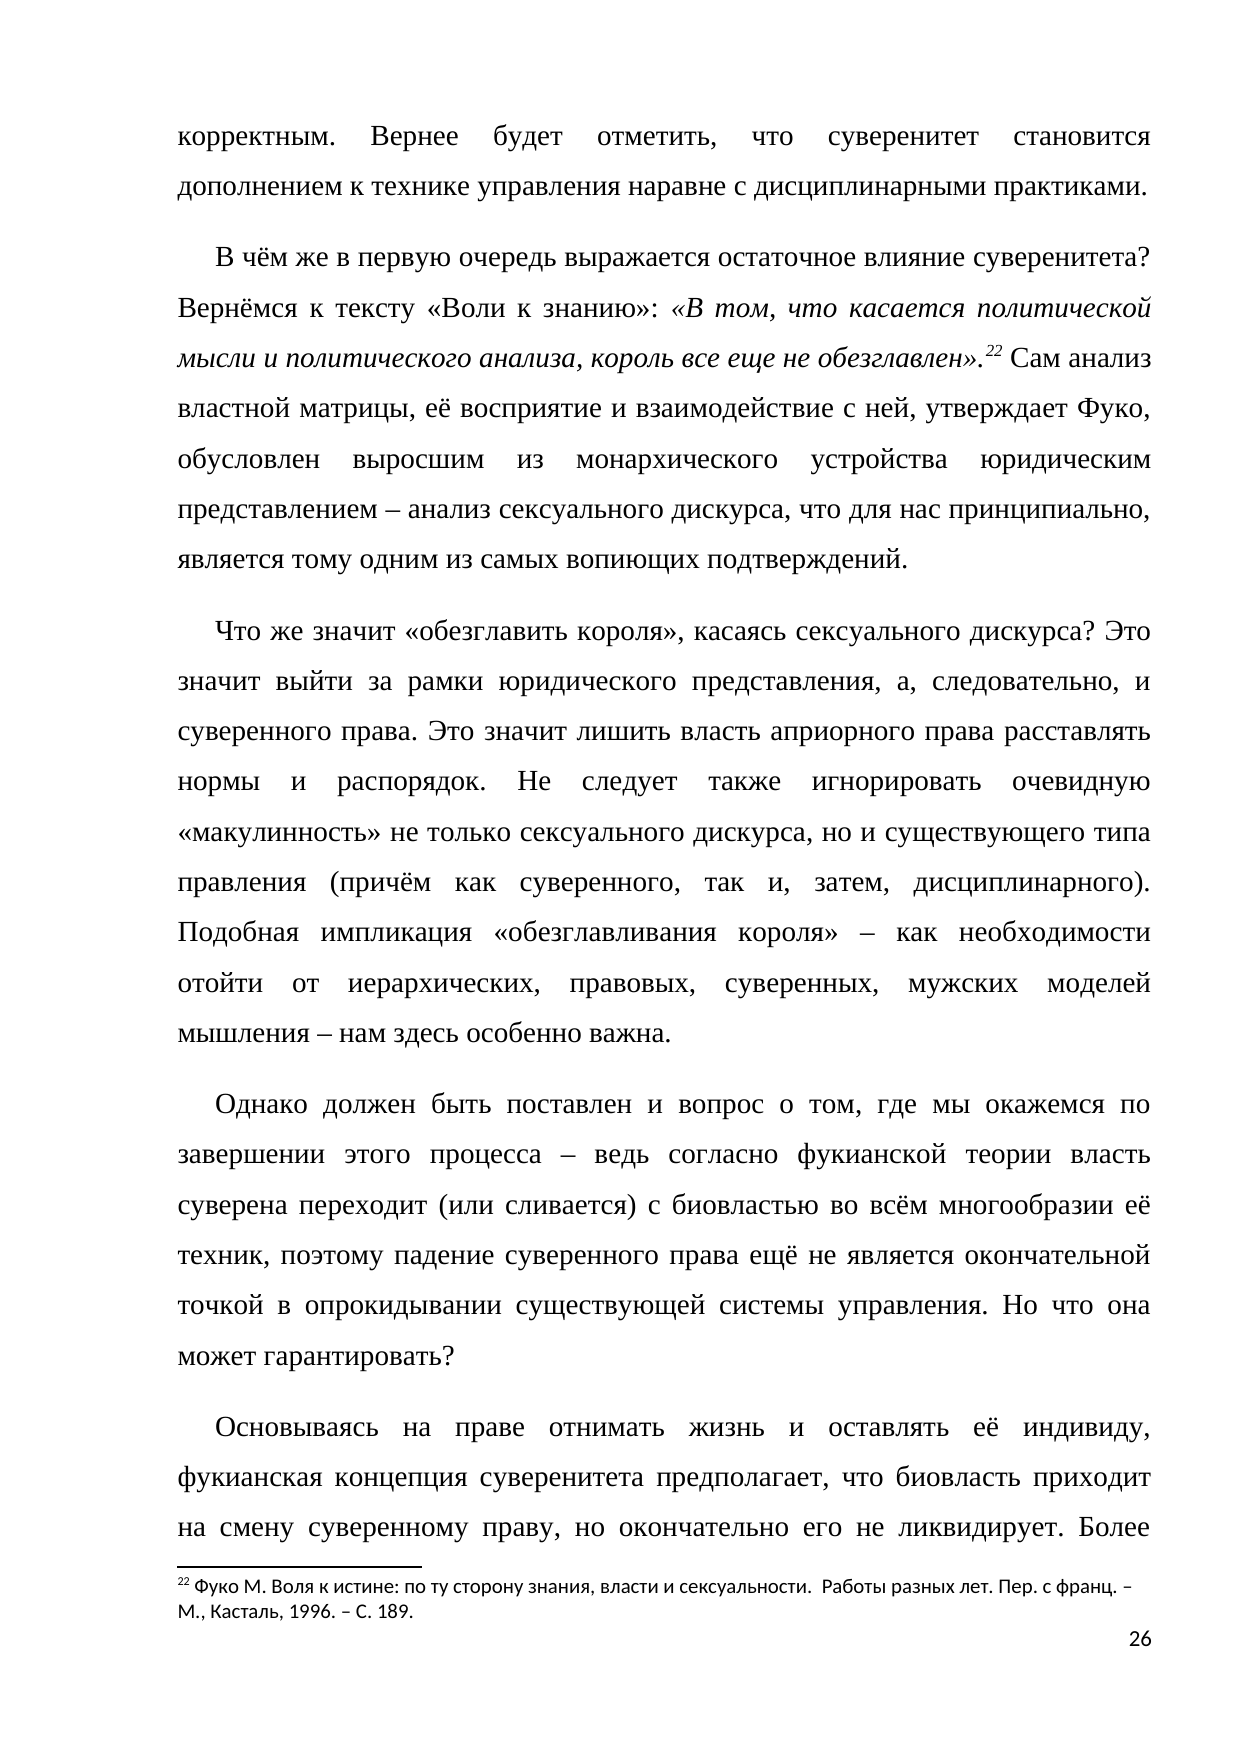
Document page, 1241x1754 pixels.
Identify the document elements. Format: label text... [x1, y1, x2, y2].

text В чём же в первую очередь выражается остаточное влияние суверенитета? Вернёмся к тексту «Воли к знанию»: «В том, что касается политической мысли и политического анализа, король все еще не обезглавлен». Сам анализ властной матрицы, её восприятие и взаимодействие с ней, утверждает Фуко, обусловлен выросшим из монархического устройства юридическим представлением – анализ сексуального дискурса, что для нас принципиально, является тому одним из самых вопиющих подтверждений. [177, 239, 1152, 575]
text Однако должен быть поставлен и вопрос о том, где мы окажемся по завершении этого процесса – ведь согласно фукианской теории власть суверена переходит (или сливается) с биовластью во всём многообразии её техник, поэтому падение суверенного права ещё не является окончательной точкой в опрокидывании существующей системы управления. Но что она может гарантировать? [177, 1086, 1152, 1371]
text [177, 118, 1152, 202]
text Что же значит «обезглавить короля», касаясь сексуального дискурса? Это значит выйти за рамки юридического представления, а, следовательно, и суверенного права. Это значит лишить власть априорного права расставлять нормы и распорядок. Не следует также игнорировать очевидную «макулинность» не только сексуального дискурса, но и существующего типа правления (причём как суверенного, так и, затем, дисциплинарного). Подобная импликация «обезглавливания короля» – как необходимости отойти от иерархических, правовых, суверенных, мужских моделей мышления – нам здесь особенно важна. [177, 613, 1152, 1049]
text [177, 1409, 1152, 1543]
